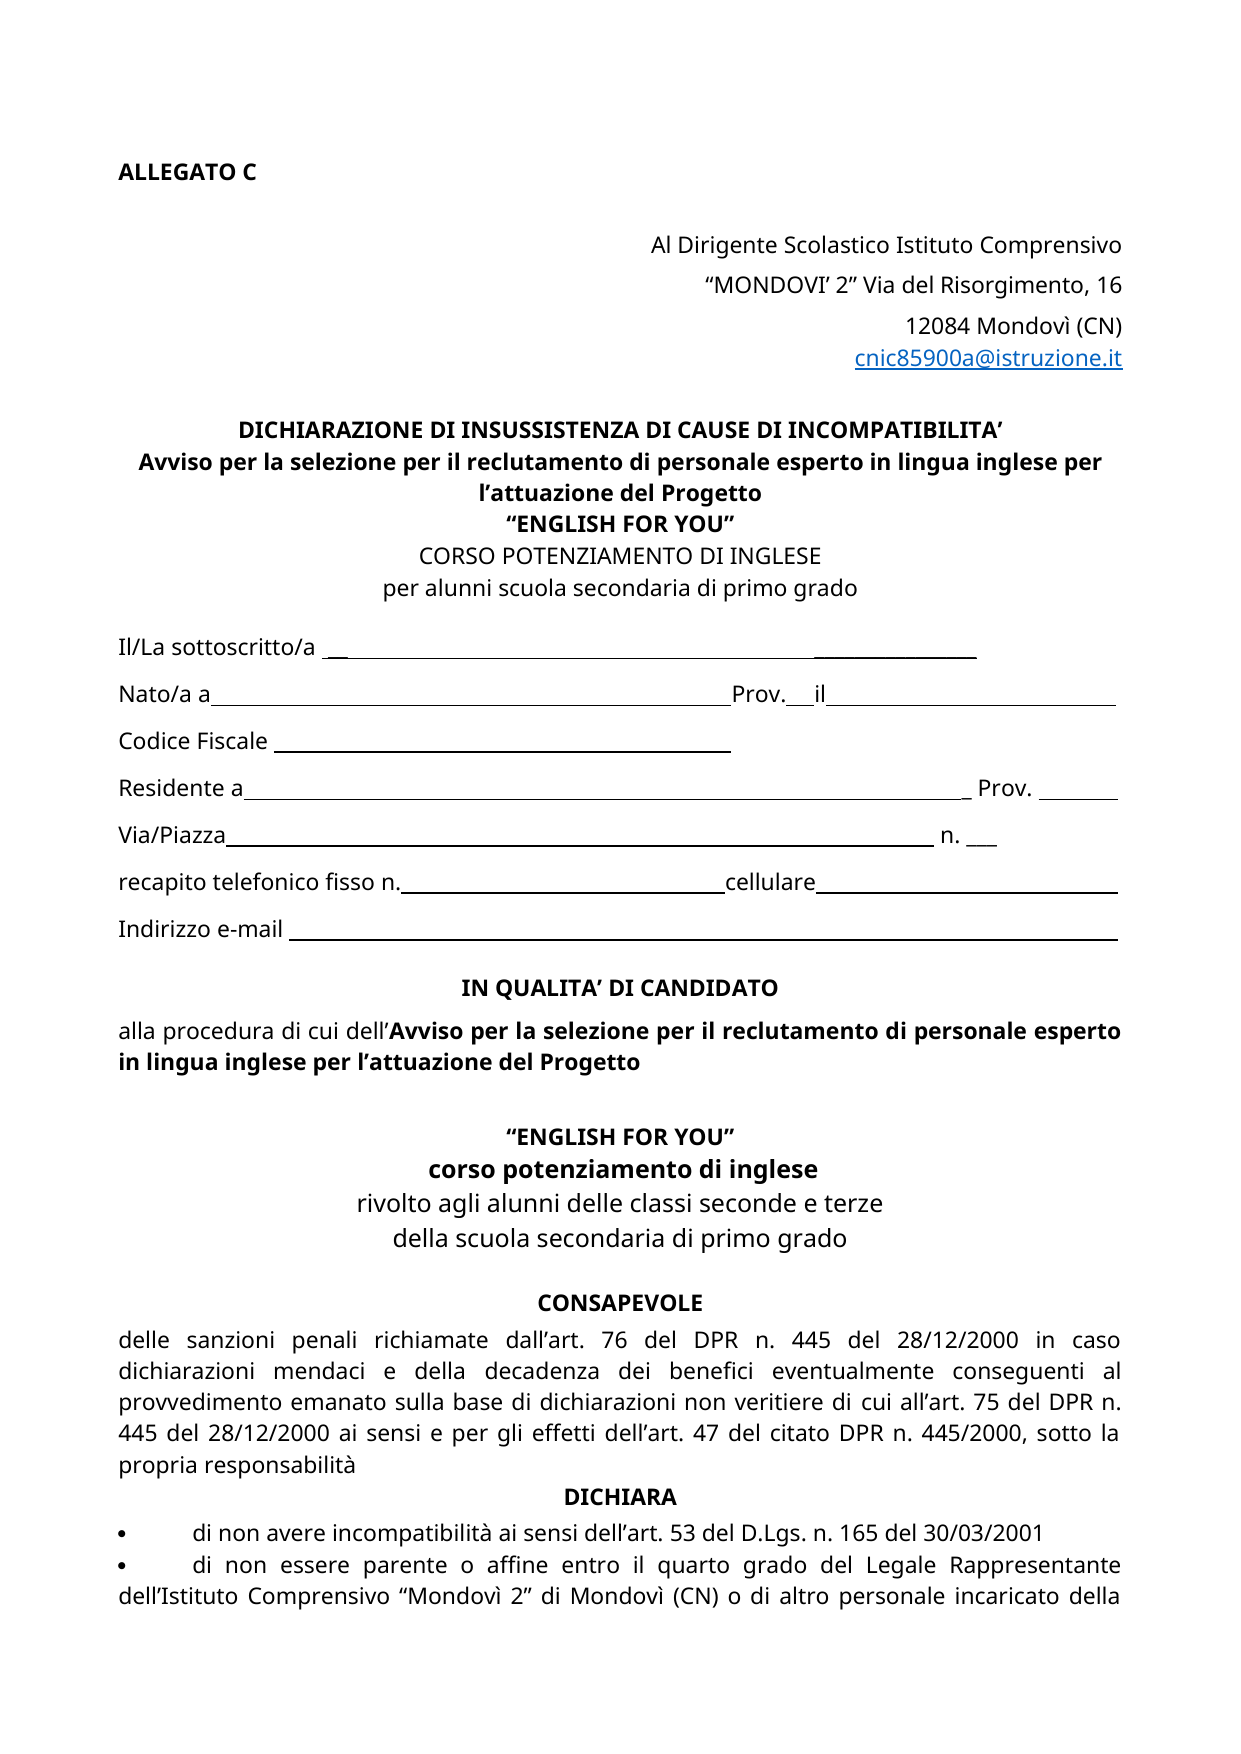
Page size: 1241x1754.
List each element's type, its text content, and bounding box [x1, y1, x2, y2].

subtitle IN QUALITA’ DI CANDIDATO [118, 972, 1122, 1003]
text cnic85900a@istruzione.it [118, 342, 1122, 373]
text rivolto agli alunni delle classi seconde e terze [118, 1186, 1122, 1220]
text recapito telefonico fisso n. cellulare Indirizzo e-mail [118, 866, 1122, 944]
text 12084 Mondovì (CN) [118, 310, 1122, 341]
text Residente a _ Prov. Via/Piazza ____________________ n. ___ [118, 772, 1122, 850]
text Nato/a a Prov. il [118, 678, 1122, 709]
text della scuola secondaria di primo grado [118, 1220, 1122, 1254]
subtitle ALLEGATO C [118, 156, 1122, 187]
subtitle DICHIARA [118, 1481, 1122, 1512]
text “MONDOVI’ 2” Via del Risorgimento, 16 [118, 269, 1122, 301]
text “ENGLISH FOR YOU” [118, 508, 1122, 540]
subtitle DICHIARAZIONE DI INSUSSISTENZA DI CAUSE DI INCOMPATIBILITA’ [118, 414, 1122, 445]
list di non avere incompatibilità ai sensi dell’art. 53 del D.Lgs. n. 165 del 30/03/2001 [118, 1517, 1122, 1549]
subtitle CONSAPEVOLE [118, 1287, 1122, 1318]
text Avviso per la selezione per il reclutamento di personale esperto in lingua inglese per l’attuazione del Progetto [118, 445, 1122, 508]
text Al Dirigente Scolastico Istituto Comprensivo [118, 228, 1122, 260]
text Codice Fiscale [118, 725, 1122, 756]
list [118, 1549, 1122, 1611]
text Il/La sottoscritto/a __ ________________ [118, 631, 1122, 663]
text delle sanzioni penali richiamate dall’art. 76 del DPR n. 445 del 28/12/2000 in caso dichiarazioni mendaci e della decadenza dei benefici eventualmente conseguenti al provvedimento emanato sulla base di dichiarazioni non veritiere di cui all’art. 75 del DPR n. 445 del 28/12/2000 ai sensi e per gli effetti dell’art. 47 del citato DPR n. 445/2000, sotto la propria responsabilità [118, 1324, 1122, 1480]
text CORSO POTENZIAMENTO DI INGLESE [118, 540, 1122, 571]
text corso potenziamento di inglese [118, 1152, 1122, 1186]
text “ENGLISH FOR YOU” [118, 1121, 1122, 1152]
text alla procedura di cui dell’Avviso per la selezione per il reclutamento di personale esperto in lingua inglese per l’attuazione del Progetto [118, 1015, 1122, 1077]
text per alunni scuola secondaria di primo grado [118, 572, 1122, 603]
